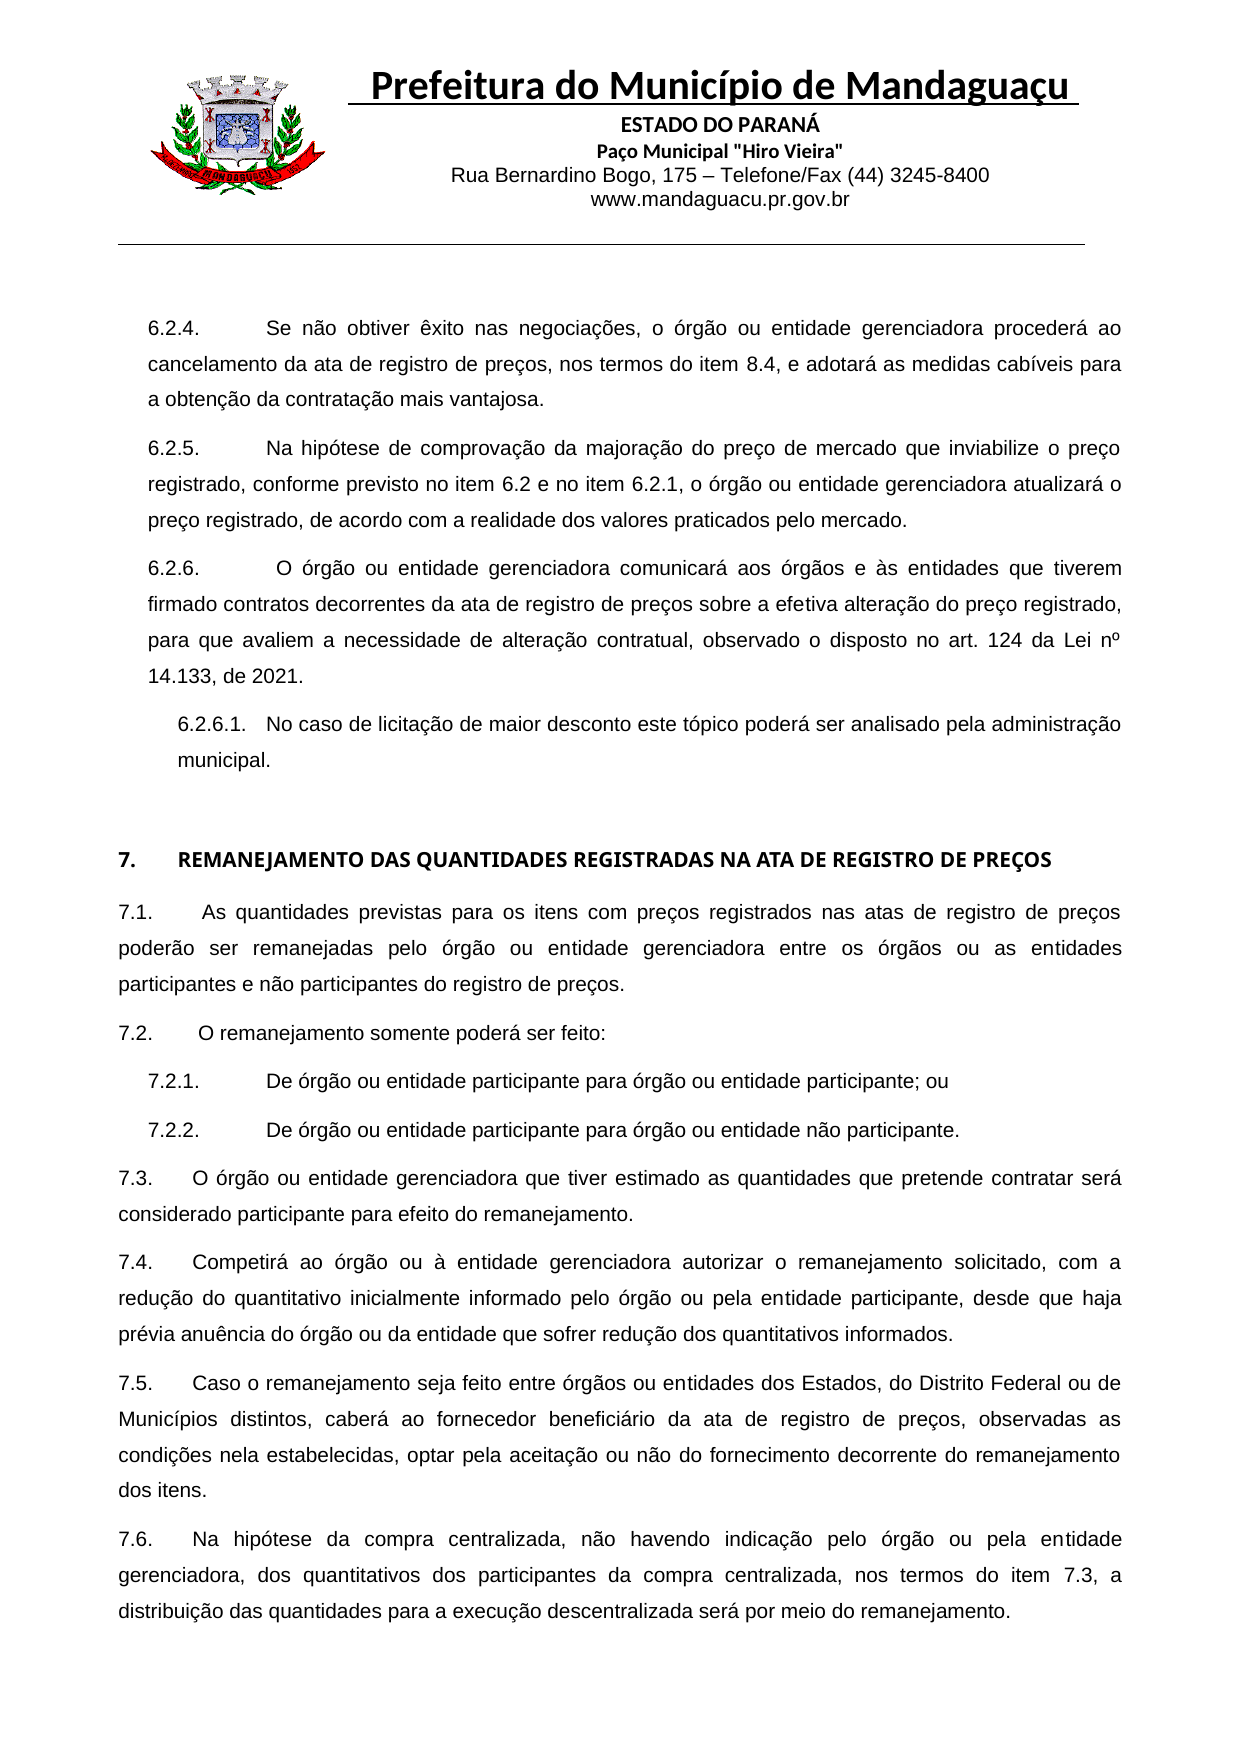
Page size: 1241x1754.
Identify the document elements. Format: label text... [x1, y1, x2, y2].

list Na hipótese da compra centralizada, não havendo indicação pelo órgão ou pela entidade gerenciadora, dos quantitativos dos participantes da compra centralizada, nos termos do item 7.3, a distribuição das quantidades para a execução descentralizada será por meio do remanejamento. [118, 1527, 1122, 1623]
list Se não obtiver êxito nas negociações, o órgão ou entidade gerenciadora procederá ao cancelamento da ata de registro de preços, nos termos do item 8.4, e adotará as medidas cabíveis para a obtenção da contratação mais vantajosa. [148, 315, 1122, 411]
list O órgão ou entidade gerenciadora que tiver estimado as quantidades que pretende contratar será considerado participante para efeito do remanejamento. [118, 1166, 1122, 1226]
list REMANEJAMENTO DAS QUANTIDADES REGISTRADAS NA ATA DE REGISTRO DE PREÇOS [118, 845, 1122, 873]
list O órgão ou entidade gerenciadora comunicará aos órgãos e às entidades que tiverem firmado contratos decorrentes da ata de registro de preços sobre a efetiva alteração do preço registrado, para que avaliem a necessidade de alteração contratual, observado o disposto no art. 124 da Lei nº 14.133, de 2021. [148, 556, 1122, 688]
list Caso o remanejamento seja feito entre órgãos ou entidades dos Estados, do Distrito Federal ou de Municípios distintos, caberá ao fornecedor beneficiário da ata de registro de preços, observadas as condições nela estabelecidas, optar pela aceitação ou não do fornecimento decorrente do remanejamento dos itens. [118, 1371, 1122, 1502]
list Na hipótese de comprovação da majoração do preço de mercado que inviabilize o preço registrado, conforme previsto no item 6.2 e no item 6.2.1, o órgão ou entidade gerenciadora atualizará o preço registrado, de acordo com a realidade dos valores praticados pelo mercado. [148, 436, 1122, 532]
list Competirá ao órgão ou à entidade gerenciadora autorizar o remanejamento solicitado, com a redução do quantitativo inicialmente informado pelo órgão ou pela entidade participante, desde que haja prévia anuência do órgão ou da entidade que sofrer redução dos quantitativos informados. [118, 1250, 1122, 1346]
list De órgão ou entidade participante para órgão ou entidade não participante. [148, 1117, 1122, 1141]
list As quantidades previstas para os itens com preços registrados nas atas de registro de preços poderão ser remanejadas pelo órgão ou entidade gerenciadora entre os órgãos ou as entidades participantes e não participantes do registro de preços. [118, 900, 1122, 996]
list De órgão ou entidade participante para órgão ou entidade participante; ou [148, 1069, 1122, 1093]
list No caso de licitação de maior desconto este tópico poderá ser analisado pela administração municipal. [177, 712, 1122, 772]
list O remanejamento somente poderá ser feito: [118, 1021, 1122, 1044]
